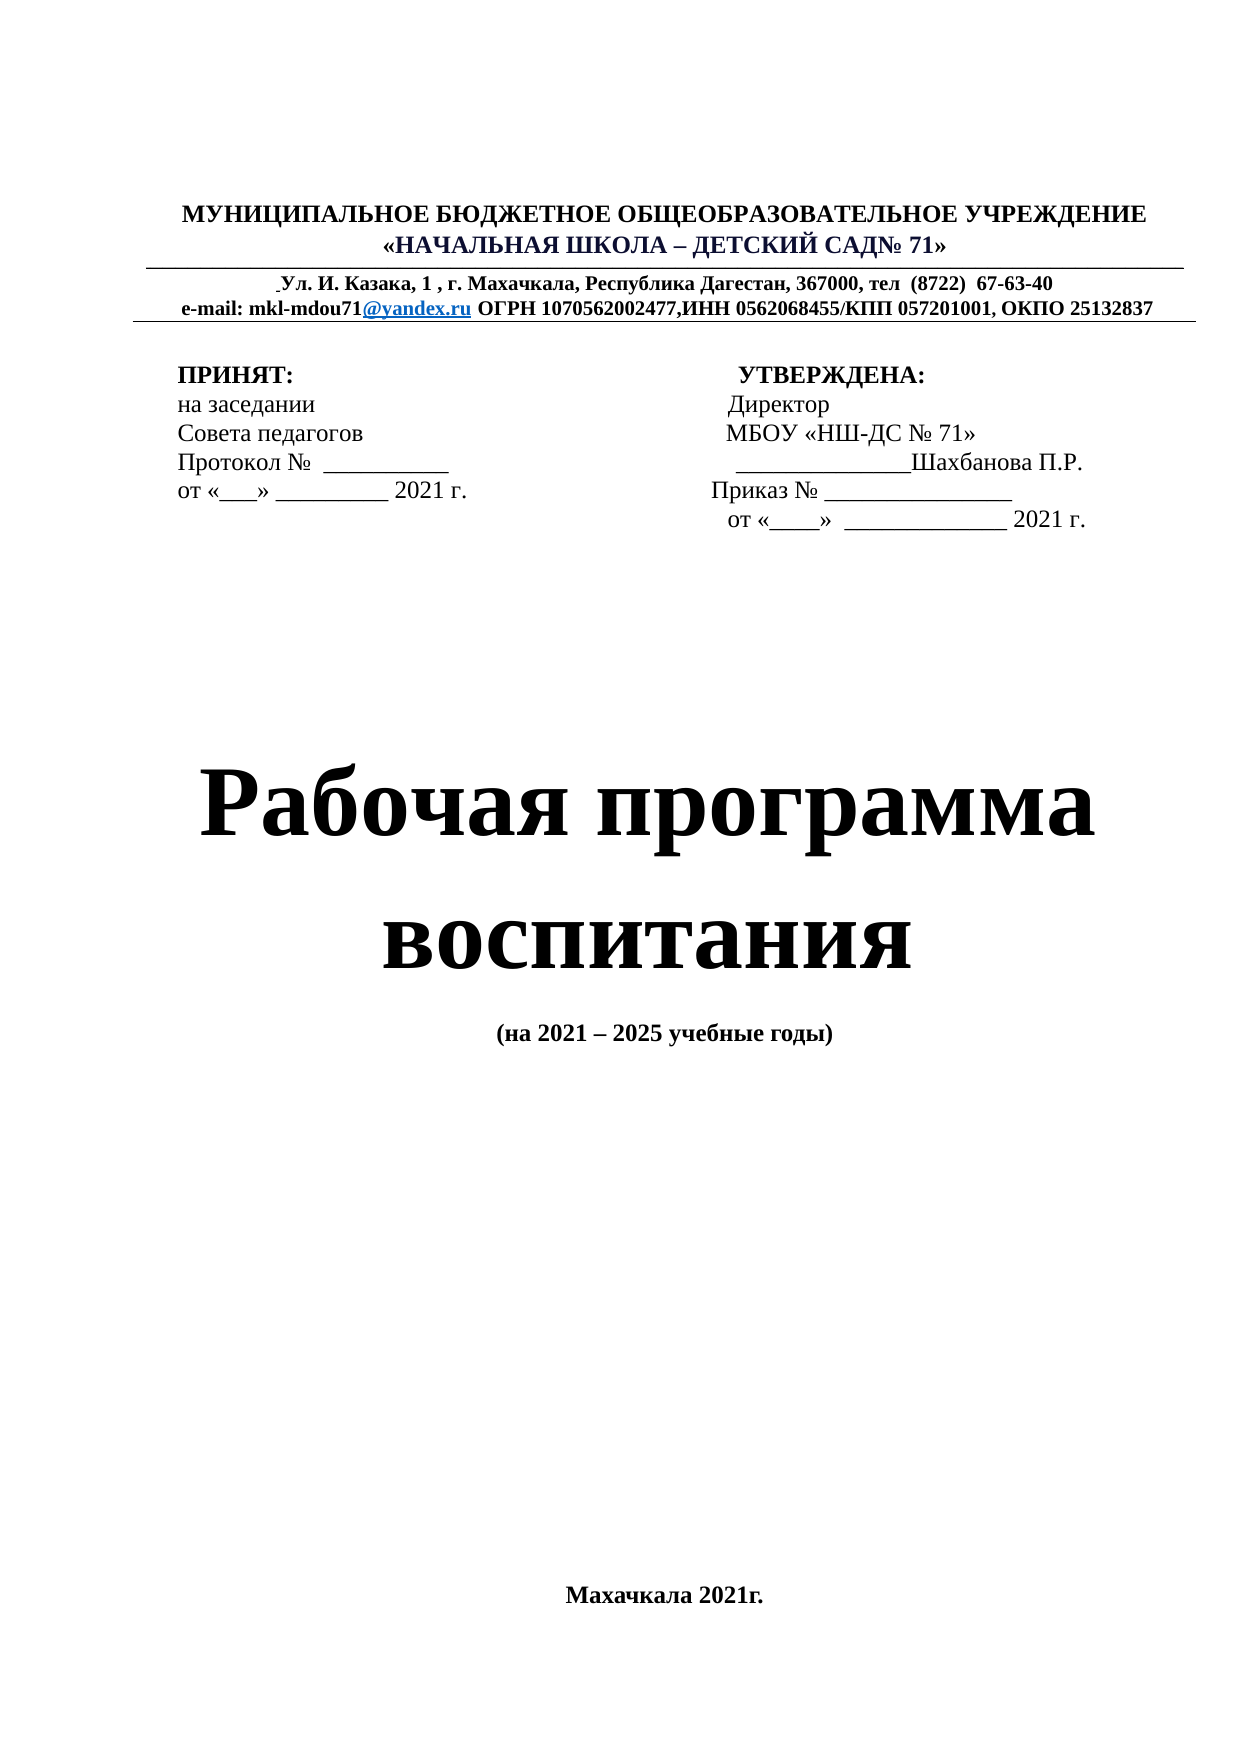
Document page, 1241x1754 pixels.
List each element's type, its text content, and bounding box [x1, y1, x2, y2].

table_header МУНИЦИПАЛЬНОЕ БЮДЖЕТНОЕ ОБЩЕОБРАЗОВАТЕЛЬНОЕ УЧРЕЖДЕНИЕ «НАЧАЛЬНАЯ ШКОЛА – ДЕТСКИЙ САД№ 71» __________________________________________________________________________________________________________________________________________________________________________________________________________________________________________________________Ул. И. Казака, 1 , г. Махачкала, Республика Дагестан, 367000, тел (8722) 67-63-40 e-mail: mkl-mdou71@yandex.ru ОГРН 1070562002477,ИНН 0562068455/КПП 057201001, ОКПО 25132837 [133, 147, 1196, 321]
text Рабочая программа воспитания [199, 742, 1152, 990]
text ПРИНЯТ: УТВЕРЖДЕНА: [177, 361, 1152, 389]
text Протокол № __________ ______________Шахбанова П.Р. [177, 447, 1152, 476]
text Махачкала 2021г. [177, 1580, 1152, 1608]
text от «___» _________ 2021 г. Приказ № _______________ [177, 476, 1152, 504]
text на заседании Директор [177, 389, 1152, 418]
text (на 2021 – 2025 учебные годы) [177, 1018, 1152, 1047]
text Совета педагогов МБОУ «НШ-ДС № 71» [177, 418, 1152, 447]
text от «____» _____________ 2021 г. [177, 504, 1152, 533]
